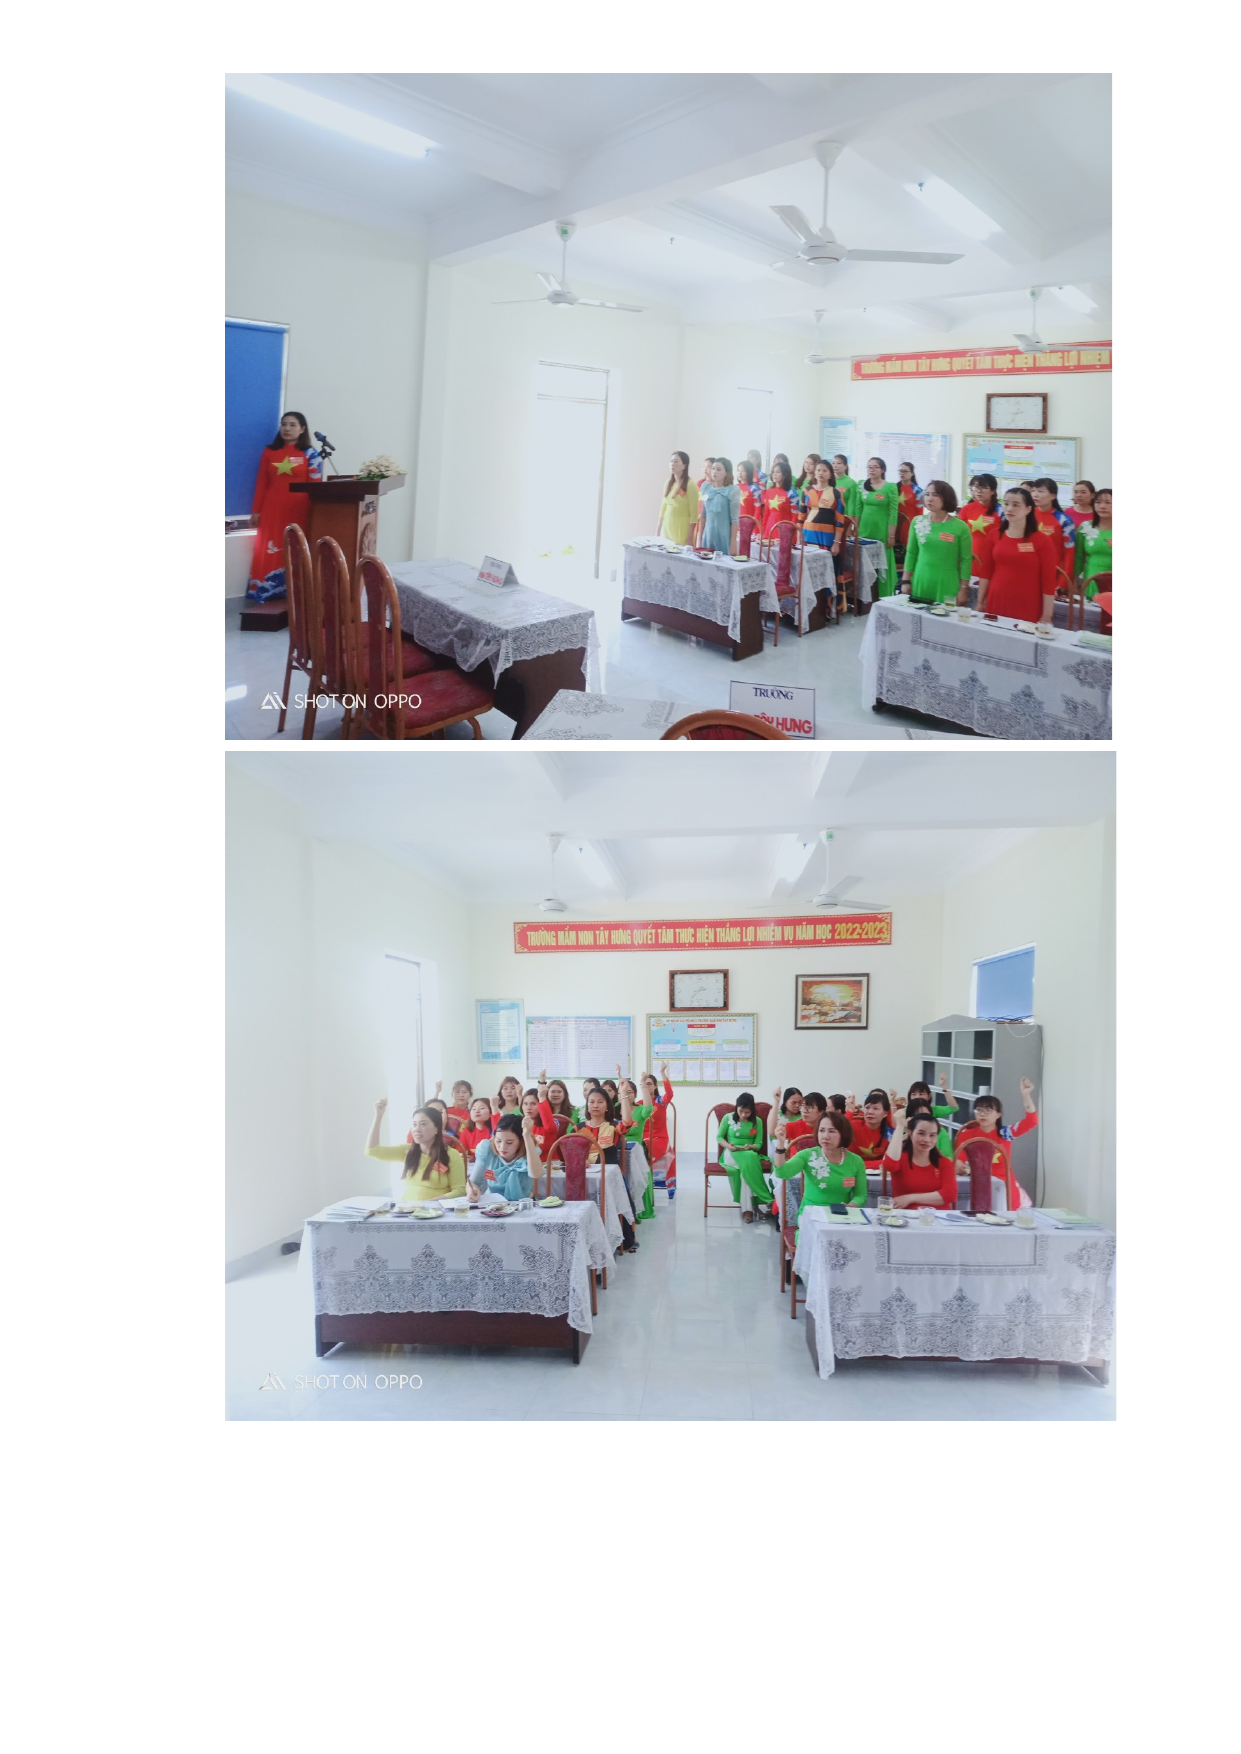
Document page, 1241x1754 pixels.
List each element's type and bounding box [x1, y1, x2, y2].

picture [225, 73, 1113, 740]
picture [225, 751, 1117, 1421]
